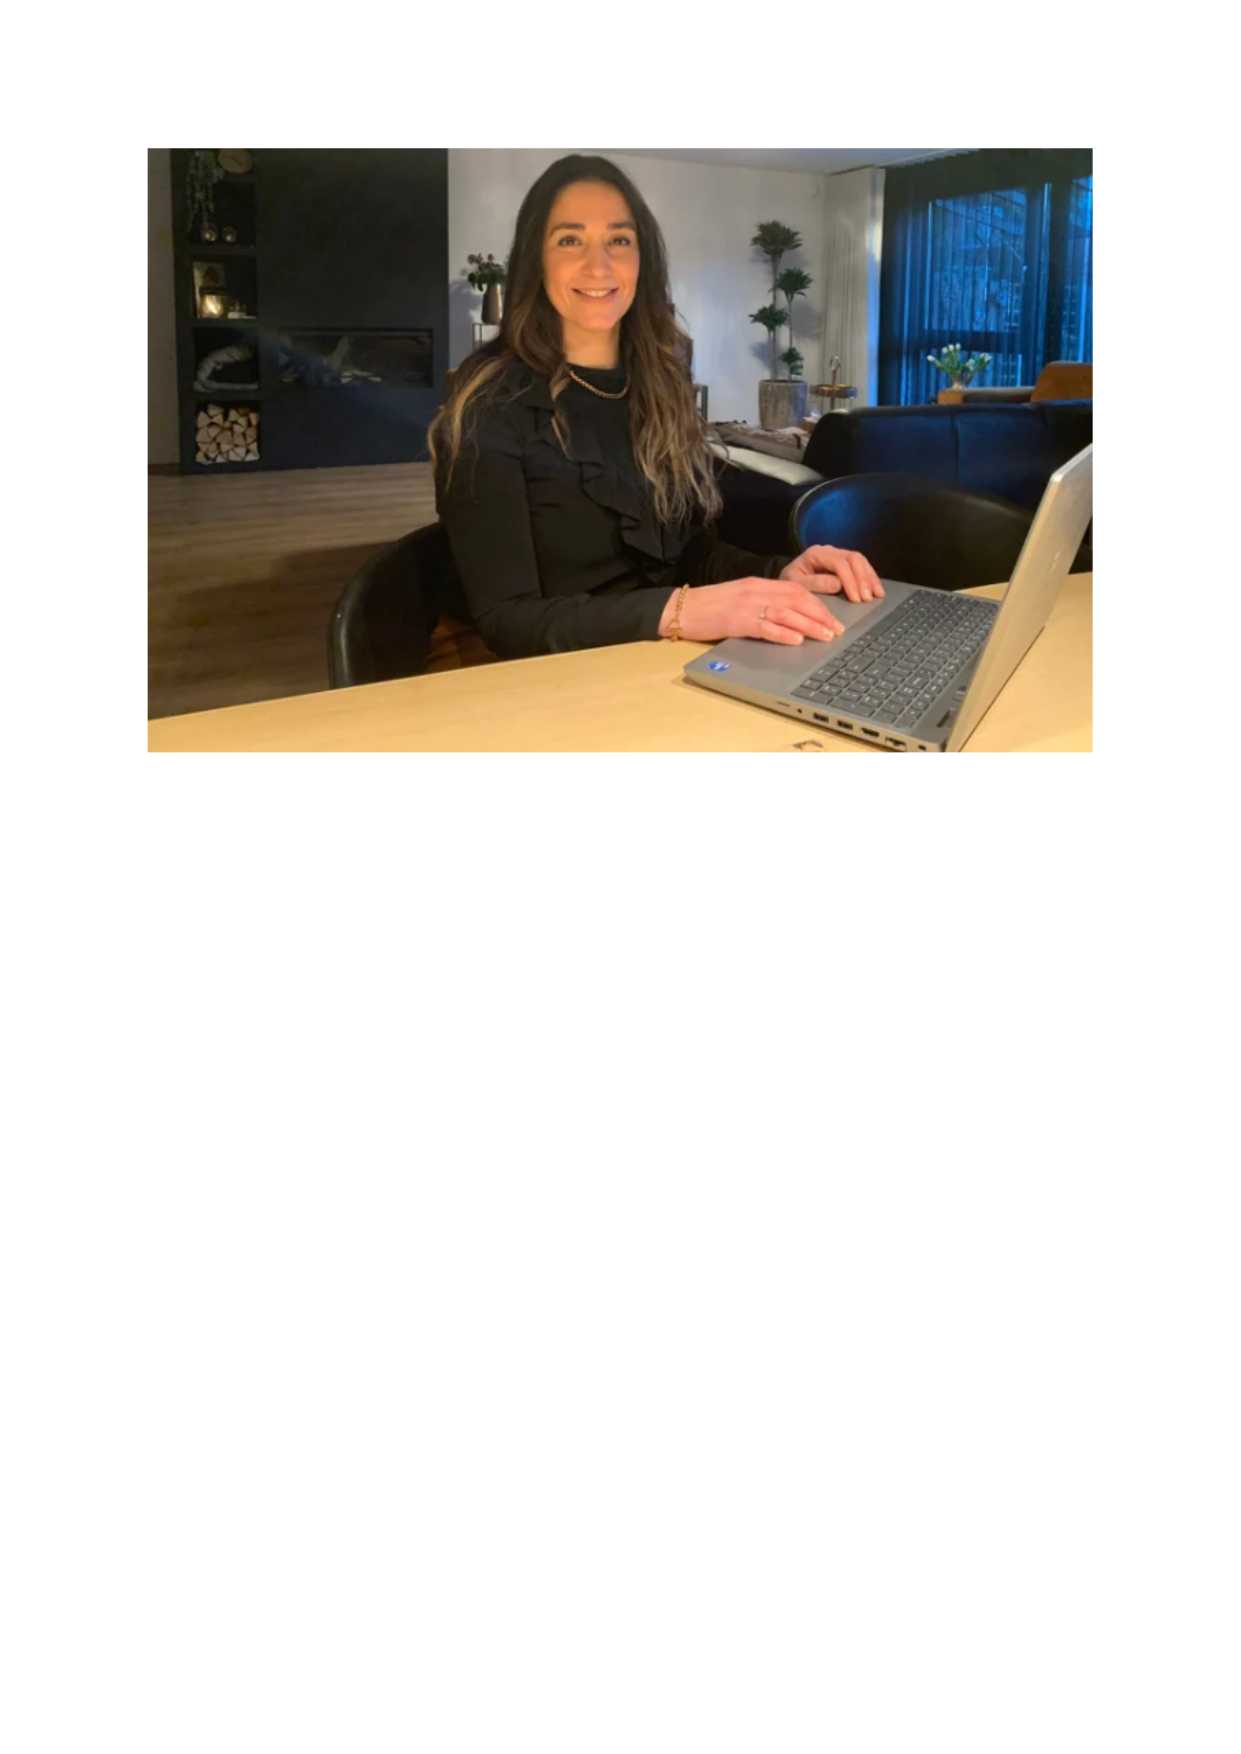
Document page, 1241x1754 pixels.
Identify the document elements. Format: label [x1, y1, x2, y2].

picture [147, 147, 1093, 758]
